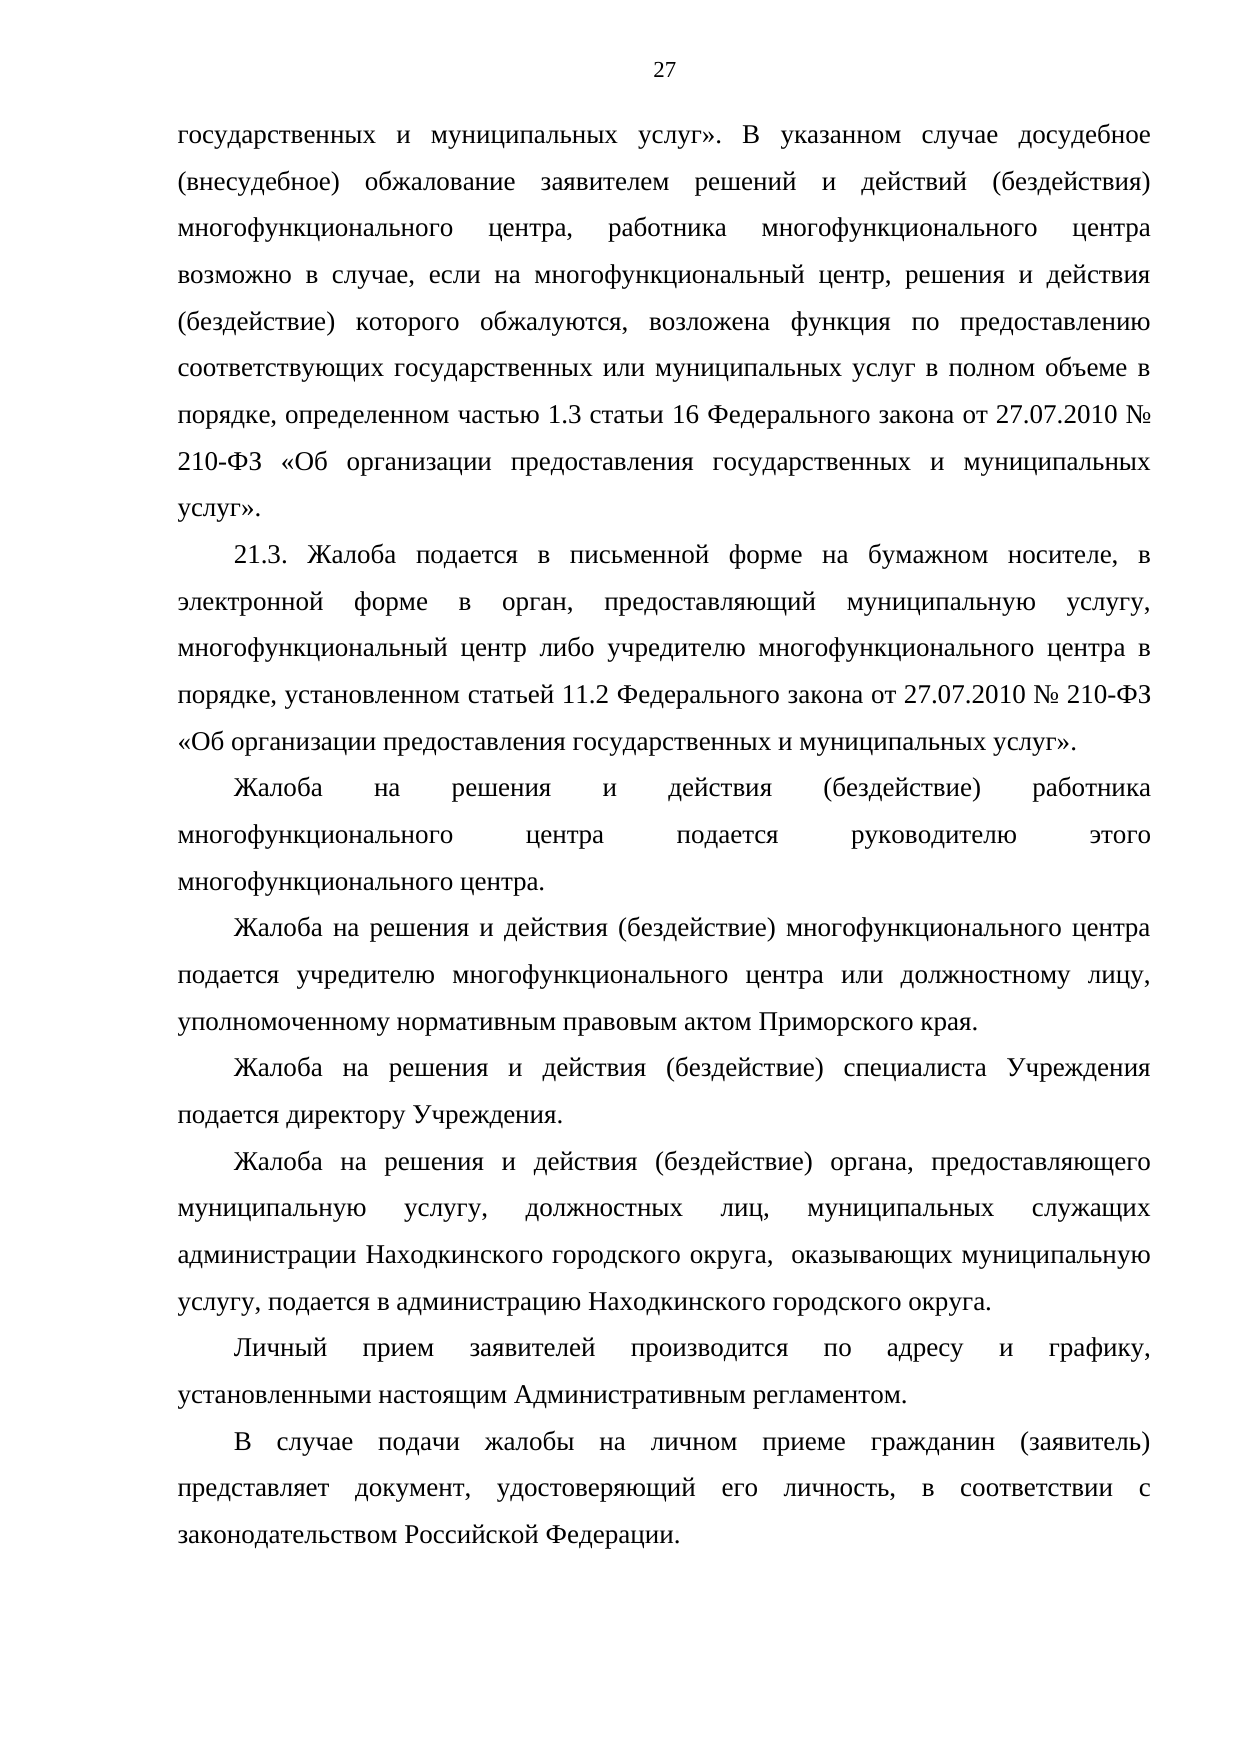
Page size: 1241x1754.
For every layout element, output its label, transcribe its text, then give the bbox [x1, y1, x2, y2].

text Личный прием заявителей производится по адресу и графику, установленными настоящим Административным регламентом. [177, 1331, 1152, 1409]
text 21.3. Жалоба подается в письменной форме на бумажном носителе, в электронной форме в орган, предоставляющий муниципальную услугу, многофункциональный центр либо учредителю многофункционального центра в порядке, установленном статьей 11.2 Федерального закона от 27.07.2010 № 210-ФЗ «Об организации предоставления государственных и муниципальных услуг». [177, 538, 1152, 756]
text Жалоба на решения и действия (бездействие) органа, предоставляющего муниципальную услугу, должностных лиц, муниципальных служащих администрации Находкинского городского округа, оказывающих муниципальную услугу, подается в администрацию Находкинского городского округа. [177, 1145, 1152, 1316]
text В случае подачи жалобы на личном приеме гражданин (заявитель) представляет документ, удостоверяющий его личность, в соответствии с законодательством Российской Федерации. [177, 1425, 1152, 1549]
text Жалоба на решения и действия (бездействие) работника многофункционального центра подается руководителю этого многофункционального центра. [177, 771, 1152, 896]
text Жалоба на решения и действия (бездействие) специалиста Учреждения подается директору Учреждения. [177, 1051, 1152, 1129]
text Жалоба на решения и действия (бездействие) многофункционального центра подается учредителю многофункционального центра или должностному лицу, уполномоченному нормативным правовым актом Приморского края. [177, 911, 1152, 1036]
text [177, 118, 1152, 523]
